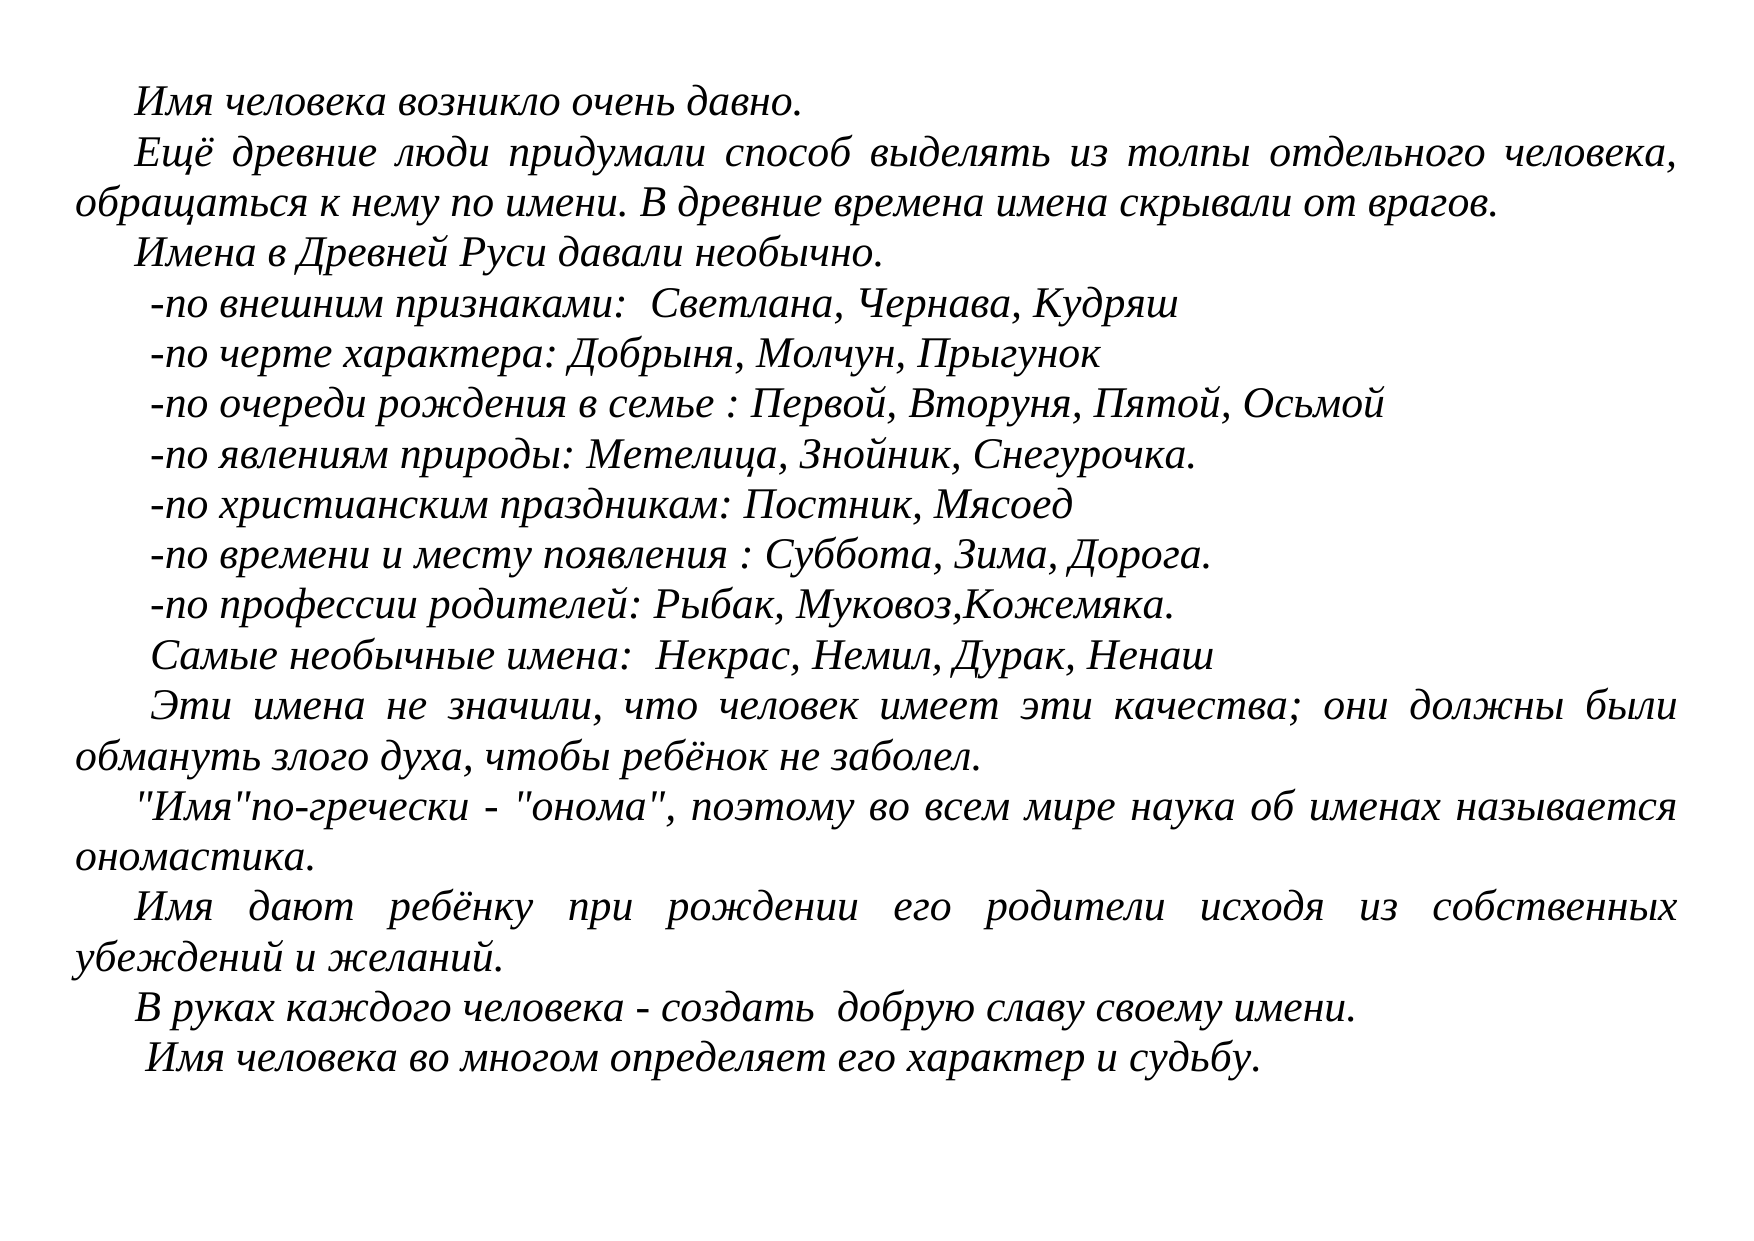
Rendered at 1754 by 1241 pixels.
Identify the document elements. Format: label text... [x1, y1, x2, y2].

text -по христианским праздникам: Постник, Мясоед [150, 477, 1679, 528]
text Имя человека во многом определяет его характер и судьбу. [75, 1031, 1679, 1081]
text -по явлениям природы: Метелица, Знойник, Снегурочка. [150, 427, 1679, 477]
text Ещё древние люди придумали способ выделять из толпы отдельного человека, обращаться к нему по имени. В древние времена имена скрывали от врагов. [75, 125, 1679, 226]
text "Имя"по-гречески - "онома", поэтому во всем мире наука об именах называется ономастика. [75, 779, 1679, 880]
text -по очереди рождения в семье : Первой, Вторуня, Пятой, Осьмой [150, 377, 1679, 427]
text Имя дают ребёнку при рождении его родители исходя из собственных убеждений и желаний. [75, 880, 1679, 981]
text В руках каждого человека - создать добрую славу своему имени. [75, 981, 1679, 1031]
text Эти имена не значили, что человек имеет эти качества; они должны были обмануть злого духа, чтобы ребёнок не заболел. [75, 679, 1679, 779]
text -по профессии родителей: Рыбак, Муковоз,Кожемяка. [150, 578, 1679, 628]
text Имена в Древней Руси давали необычно. [75, 226, 1679, 276]
text -по внешним признаками: Светлана, Чернава, Кудряш [150, 276, 1679, 327]
text Самые необычные имена: Некрас, Немил, Дурак, Ненаш [150, 628, 1679, 679]
text Имя человека возникло очень давно. [75, 75, 1679, 125]
text -по времени и месту появления : Суббота, Зима, Дорога. [150, 528, 1679, 578]
text -по черте характера: Добрыня, Молчун, Прыгунок [150, 327, 1679, 377]
